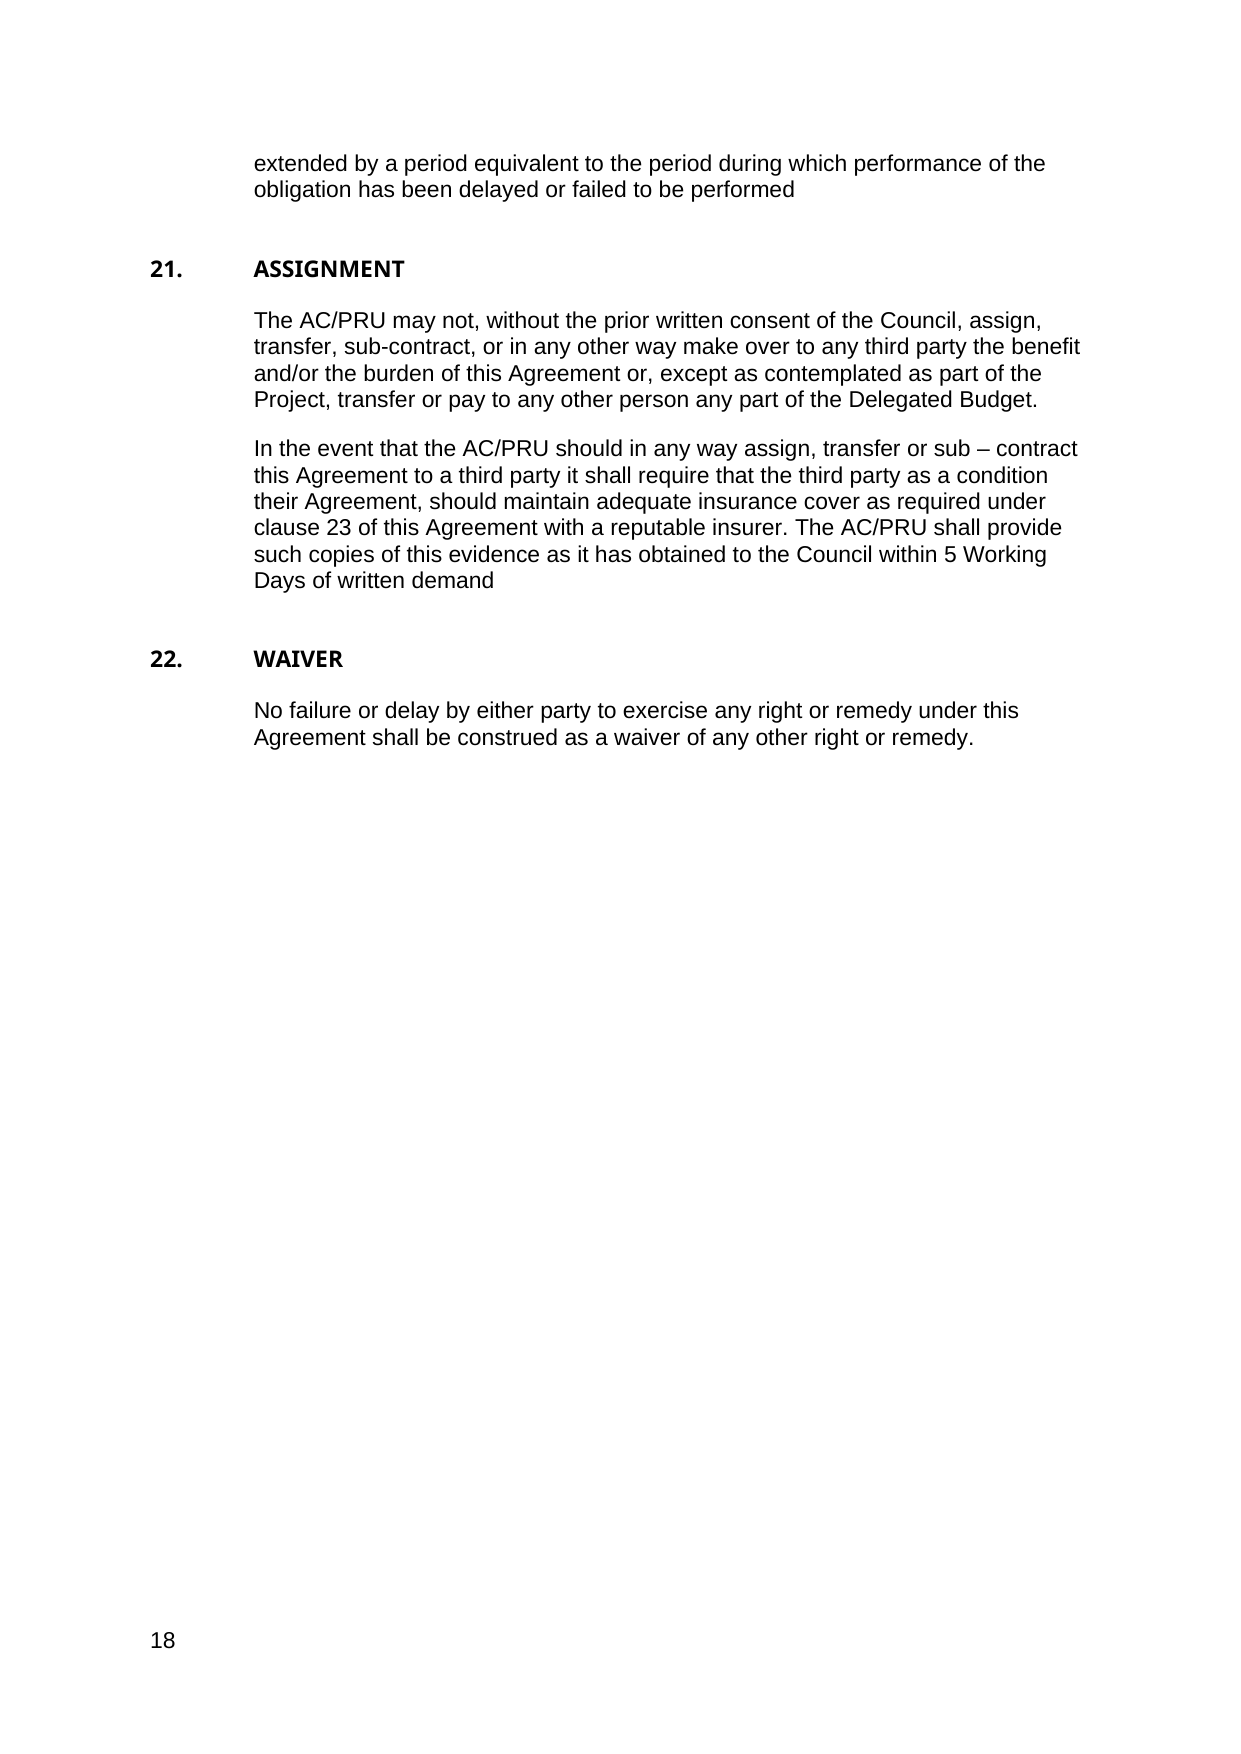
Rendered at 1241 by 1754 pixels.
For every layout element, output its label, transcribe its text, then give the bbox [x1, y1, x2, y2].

text WAIVER [150, 643, 1090, 674]
text No failure or delay by either party to exercise any right or remedy under this Agreement shall be construed as a waiver of any other right or remedy. [253, 697, 1090, 750]
text The AC/PRU may not, without the prior written consent of the Council, assign, transfer, sub-contract, or in any other way make over to any third party the benefit and/or the burden of this Agreement or, except as contemplated as part of the Project, transfer or pay to any other person any part of the Delegated Budget. [253, 307, 1090, 412]
text ASSIGNMENT [150, 253, 1090, 284]
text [253, 150, 1090, 203]
text In the event that the AC/PRU should in any way assign, transfer or sub – contract this Agreement to a third party it shall require that the third party as a condition their Agreement, should maintain adequate insurance cover as required under clause 23 of this Agreement with a reputable insurer. The AC/PRU shall provide such copies of this evidence as it has obtained to the Council within 5 Working Days of written demand [253, 435, 1090, 593]
